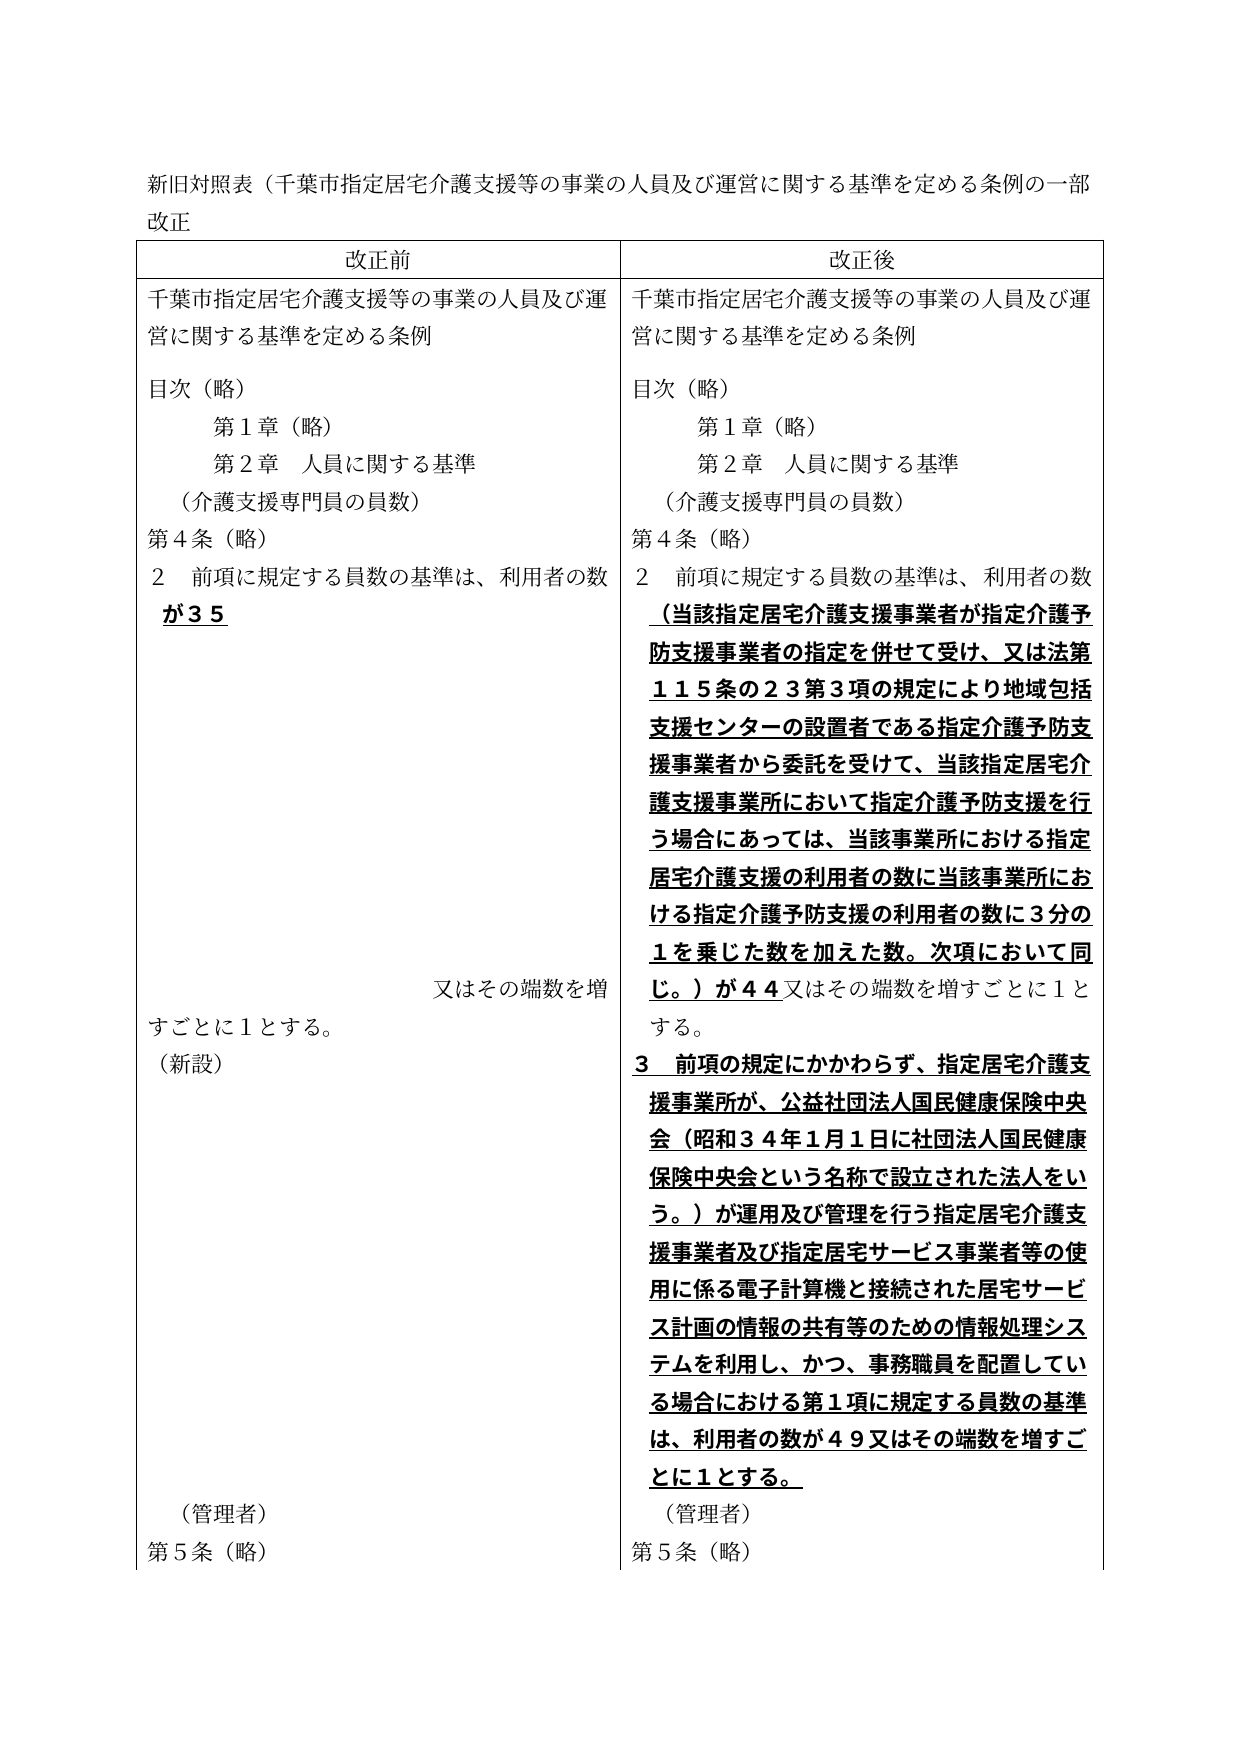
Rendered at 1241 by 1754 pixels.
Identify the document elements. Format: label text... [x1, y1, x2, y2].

table_header 改正前 [137, 241, 620, 278]
table_cell 千葉市指定居宅介護支援等の事業の人員及び運営に関する基準を定める条例 [137, 279, 620, 369]
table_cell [137, 370, 620, 1569]
text 新旧対照表（千葉市指定居宅介護支援等の事業の人員及び運営に関する基準を定める条例の一部改正 [148, 164, 1092, 239]
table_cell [621, 370, 1103, 1569]
table_cell 千葉市指定居宅介護支援等の事業の人員及び運営に関する基準を定める条例 [621, 279, 1103, 369]
table_header 改正後 [621, 241, 1103, 278]
